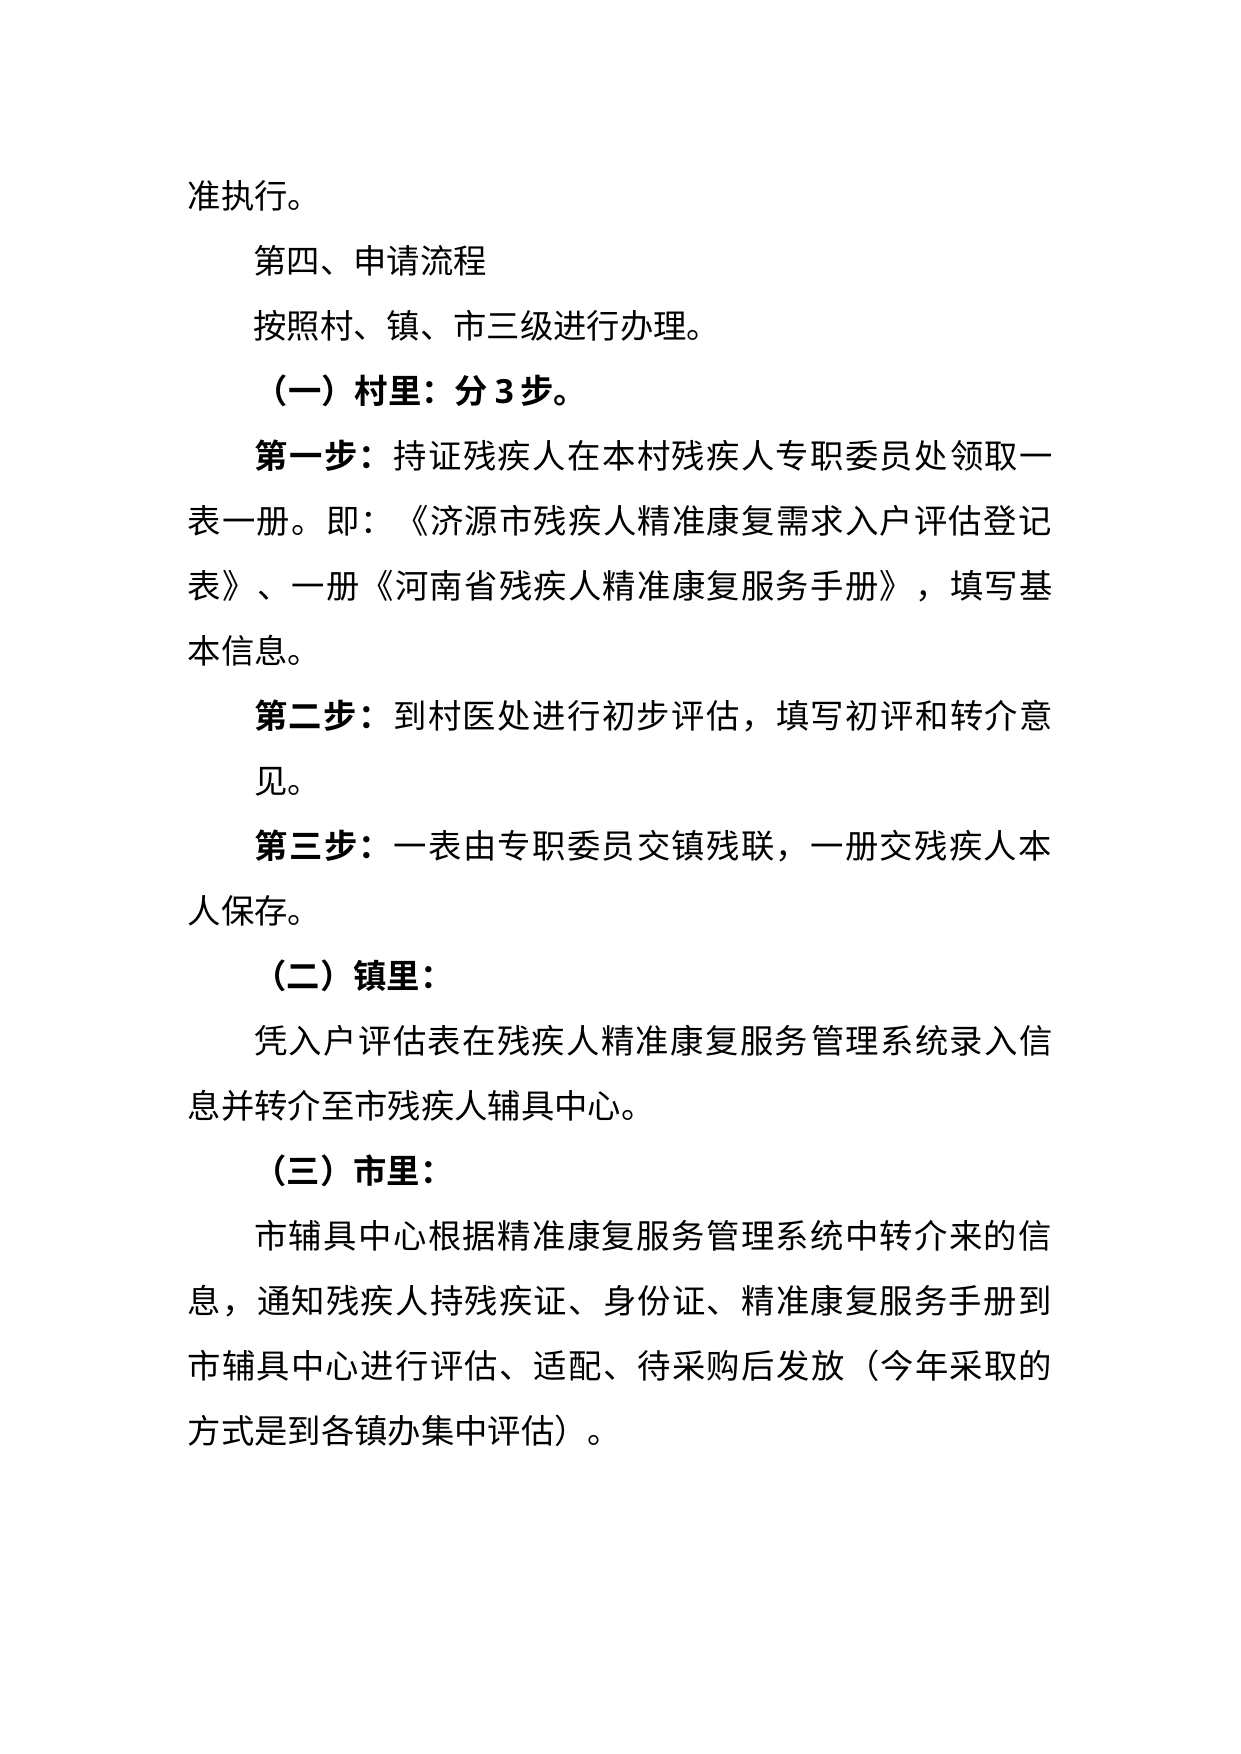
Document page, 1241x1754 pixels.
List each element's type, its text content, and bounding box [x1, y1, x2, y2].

text 第四、申请流程 [187, 227, 1053, 292]
list （一）村里：分3步。 [187, 357, 1053, 422]
list 第一步：持证残疾人在本村残疾人专职委员处领取一表一册。即：《济源市残疾人精准康复需求入户评估登记表》、一册《河南省残疾人精准康复服务手册》，填写基本信息。 [187, 422, 1053, 682]
list 市里： [187, 1137, 1053, 1202]
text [187, 162, 1053, 227]
list 第三步：一表由专职委员交镇残联，一册交残疾人本人保存。 [187, 812, 1053, 942]
list 第二步：到村医处进行初步评估，填写初评和转介意见。 [254, 682, 1053, 812]
list 市辅具中心根据精准康复服务管理系统中转介来的信息，通知残疾人持残疾证、身份证、精准康复服务手册到市辅具中心进行评估、适配、待采购后发放（今年采取的方式是到各镇办集中评估）。 [187, 1202, 1053, 1462]
text 按照村、镇、市三级进行办理。 [187, 292, 1053, 357]
list 凭入户评估表在残疾人精准康复服务管理系统录入信息并转介至市残疾人辅具中心。 [187, 1007, 1053, 1137]
list 镇里： [187, 942, 1053, 1007]
